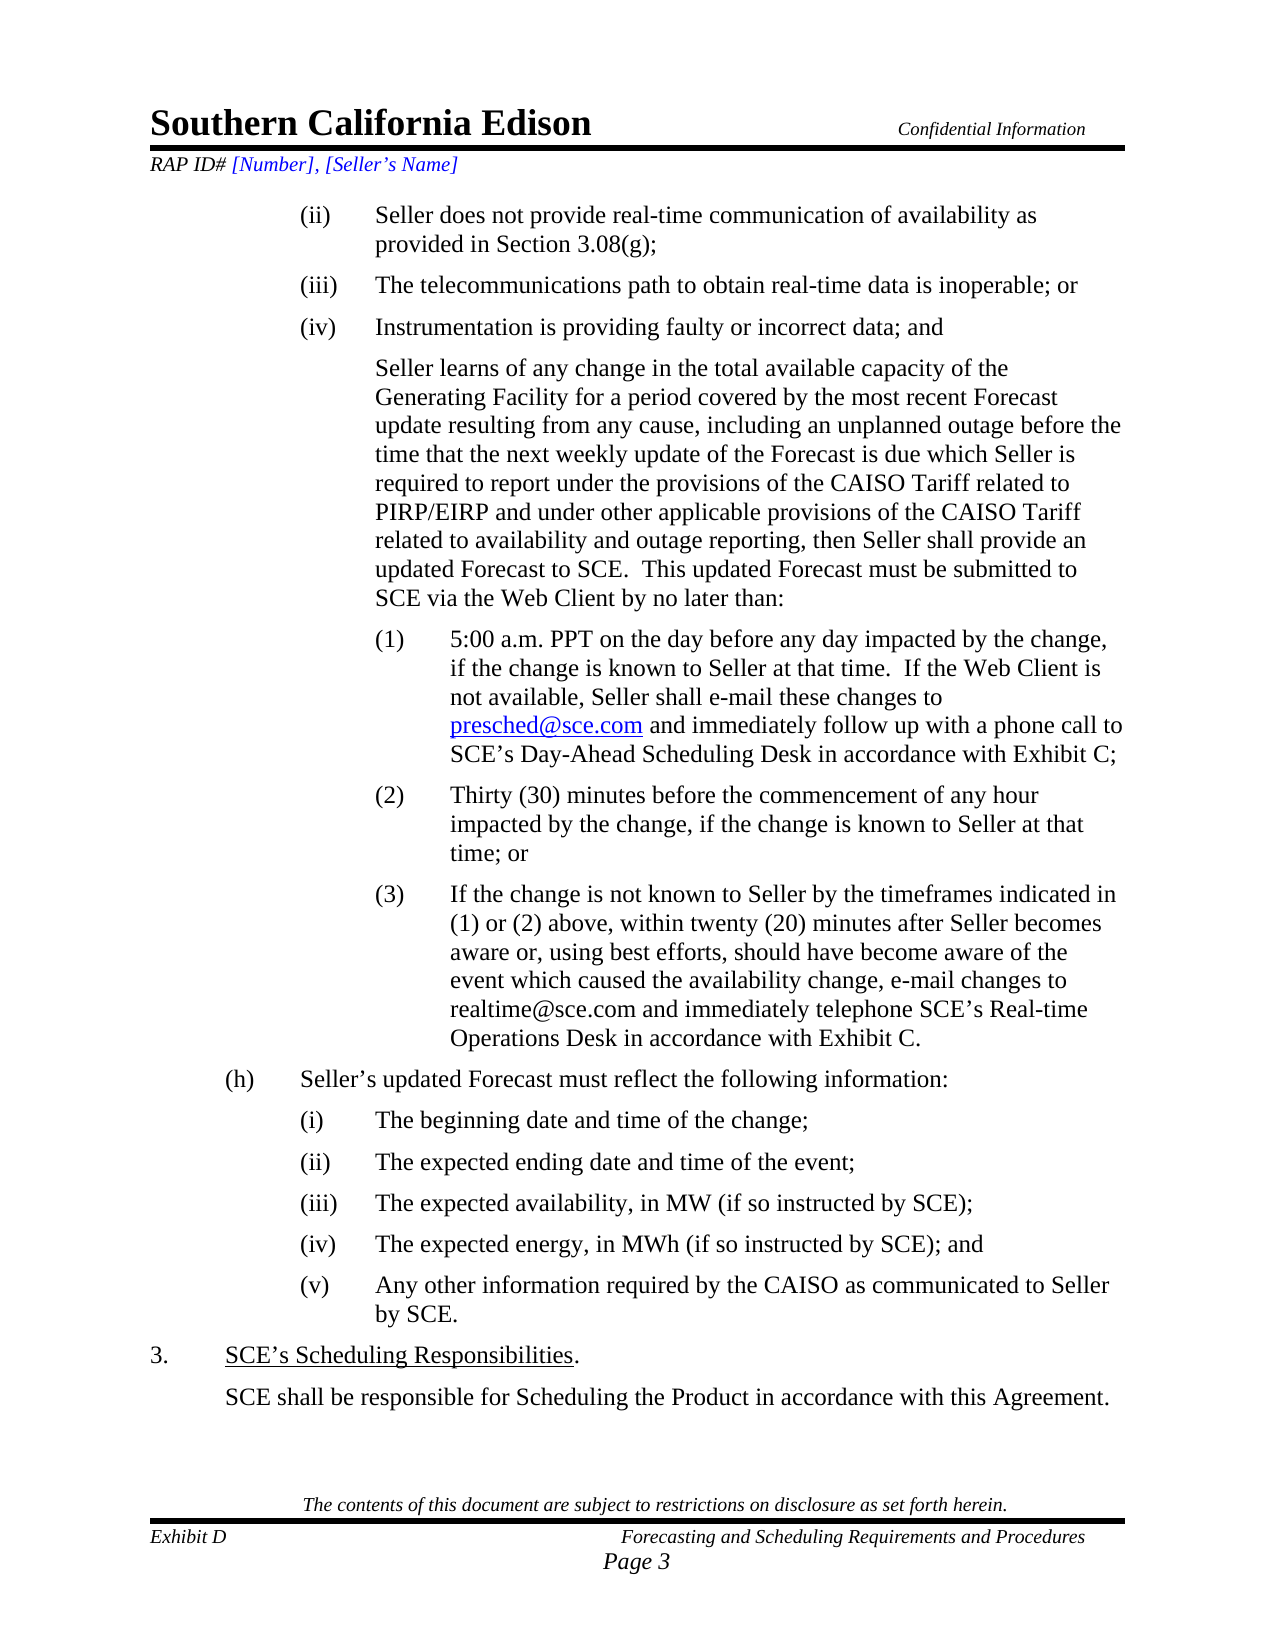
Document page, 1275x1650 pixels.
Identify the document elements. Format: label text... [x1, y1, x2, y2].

list The beginning date and time of the change; [300, 1106, 1125, 1134]
list The expected availability, in MW (if so instructed by SCE); [300, 1188, 1125, 1217]
list The expected energy, in MWh (if so instructed by SCE); and [300, 1229, 1125, 1258]
list Seller does not provide real-time communication of availability as provided in Section 3.08(g); [300, 201, 1125, 258]
list 5:00 a.m. PPT on the day before any day impacted by the change, if the change is known to Seller at that time. If the Web Client is not available, Seller shall e-mail these changes to presched@sce.com and immediately follow up with a phone call to SCE’s Day-Ahead Scheduling Desk in accordance with Exhibit C; [375, 624, 1125, 768]
list The expected ending date and time of the event; [300, 1147, 1125, 1176]
list Any other information required by the CAISO as communicated to Seller by SCE. [300, 1271, 1125, 1328]
text 3. SCE’s Scheduling Responsibilities. [150, 1341, 1125, 1369]
list Instrumentation is providing faulty or incorrect data; and [300, 312, 1125, 341]
text Seller learns of any change in the total available capacity of the Generating Facility for a period covered by the most recent Forecast update resulting from any cause, including an unplanned outage before the time that the next weekly update of the Forecast is due which Seller is required to report under the provisions of the CAISO Tariff related to PIRP/EIRP and under other applicable provisions of the CAISO Tariff related to availability and outage reporting, then Seller shall provide an updated Forecast to SCE. This updated Forecast must be submitted to SCE via the Web Client by no later than: [375, 353, 1125, 612]
list Thirty (30) minutes before the commencement of any hour impacted by the change, if the change is known to Seller at that time; or [375, 781, 1125, 867]
list The telecommunications path to obtain real-time data is inoperable; or [300, 271, 1125, 299]
list If the change is not known to Seller by the timeframes indicated in (1) or (2) above, within twenty (20) minutes after Seller becomes aware or, using best efforts, should have become aware of the event which caused the availability change, e-mail changes to realtime@sce.com and immediately telephone SCE’s Real-time Operations Desk in accordance with Exhibit C. [375, 879, 1125, 1052]
text SCE shall be responsible for Scheduling the Product in accordance with this Agreement. [225, 1382, 1125, 1411]
list Seller’s updated Forecast must reflect the following information: [225, 1064, 1125, 1093]
